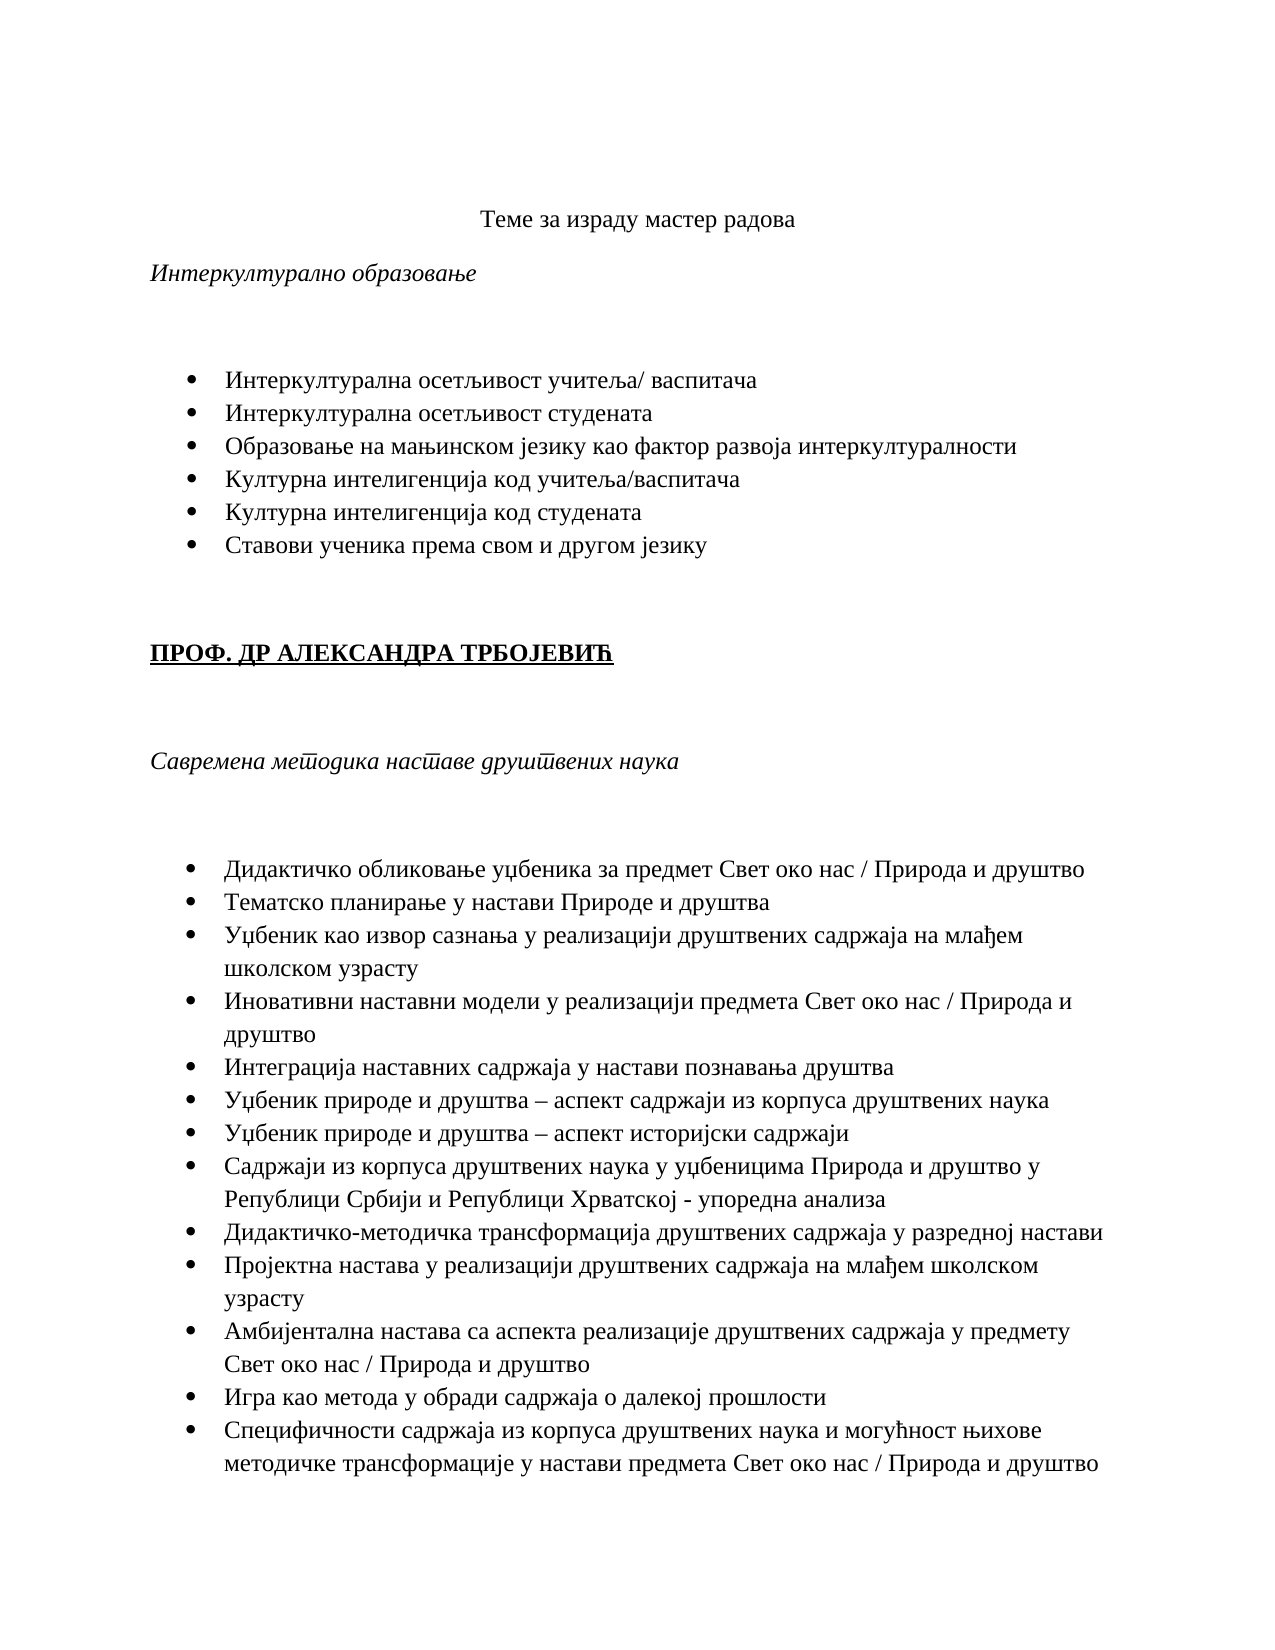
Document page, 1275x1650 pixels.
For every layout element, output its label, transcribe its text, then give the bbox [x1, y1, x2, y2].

list Игра као метода у обради садржаја о далекој прошлости [186, 1382, 1125, 1411]
list Уџбеник природе и друштва – аспект историјски садржаји [186, 1118, 1125, 1147]
text Интеркултурално образовање [150, 258, 1125, 286]
list Дидактичко обликовање уџбеника за предмет Свет око нас / Природа и друштво [186, 854, 1125, 882]
list Тематско планирање у настави Природе и друштва [186, 887, 1125, 915]
list Пројектна настава у реализацији друштвених садржаја на млађем школском узрасту [186, 1250, 1125, 1312]
text Савремена методика наставе друштвених наука [150, 746, 1125, 775]
list Уџбеник као извор сазнања у реализацији друштвених садржаја на млађем школском узрасту [186, 920, 1125, 981]
list Интеграција наставних садржаја у настави познавања друштва [186, 1052, 1125, 1081]
list Интеркултурална осетљивост учитеља/ васпитача [187, 365, 1125, 394]
list Иновативни наставни модели у реализацији предмета Свет око нас / Природа и друштво [186, 986, 1125, 1047]
list Специфичности садржаја из корпуса друштвених наука и могућност њихове методичке трансформације у настави предмета Свет око нас / Природа и друштво [186, 1415, 1125, 1477]
list Образовање на мањинском језику као фактор развоја интеркултуралности [187, 431, 1125, 460]
list Уџбеник природе и друштва – аспект садржаји из корпуса друштвених наука [186, 1085, 1125, 1113]
text Теме за израду мастер радова [150, 204, 1125, 233]
list Ставови ученика према свом и другом језику [187, 531, 1125, 559]
list Дидактичко-методичка трансформација друштвених садржаја у разредној настави [186, 1217, 1125, 1246]
list Културна интелигенција код студената [187, 497, 1125, 526]
text ПРОФ. ДР АЛЕКСАНДРА ТРБОЈЕВИЋ [150, 638, 1125, 667]
list Садржаји из корпуса друштвених наука у уџбеницима Природа и друштво у Републици Србији и Републици Хрватској - упоредна анализа [186, 1151, 1125, 1213]
list Интеркултурална осетљивост студената [187, 398, 1125, 427]
list Амбијентална настава са аспекта реализације друштвених садржаја у предмету Свет око нас / Природа и друштво [186, 1316, 1125, 1378]
list Културна интелигенција код учитеља/васпитача [187, 464, 1125, 493]
